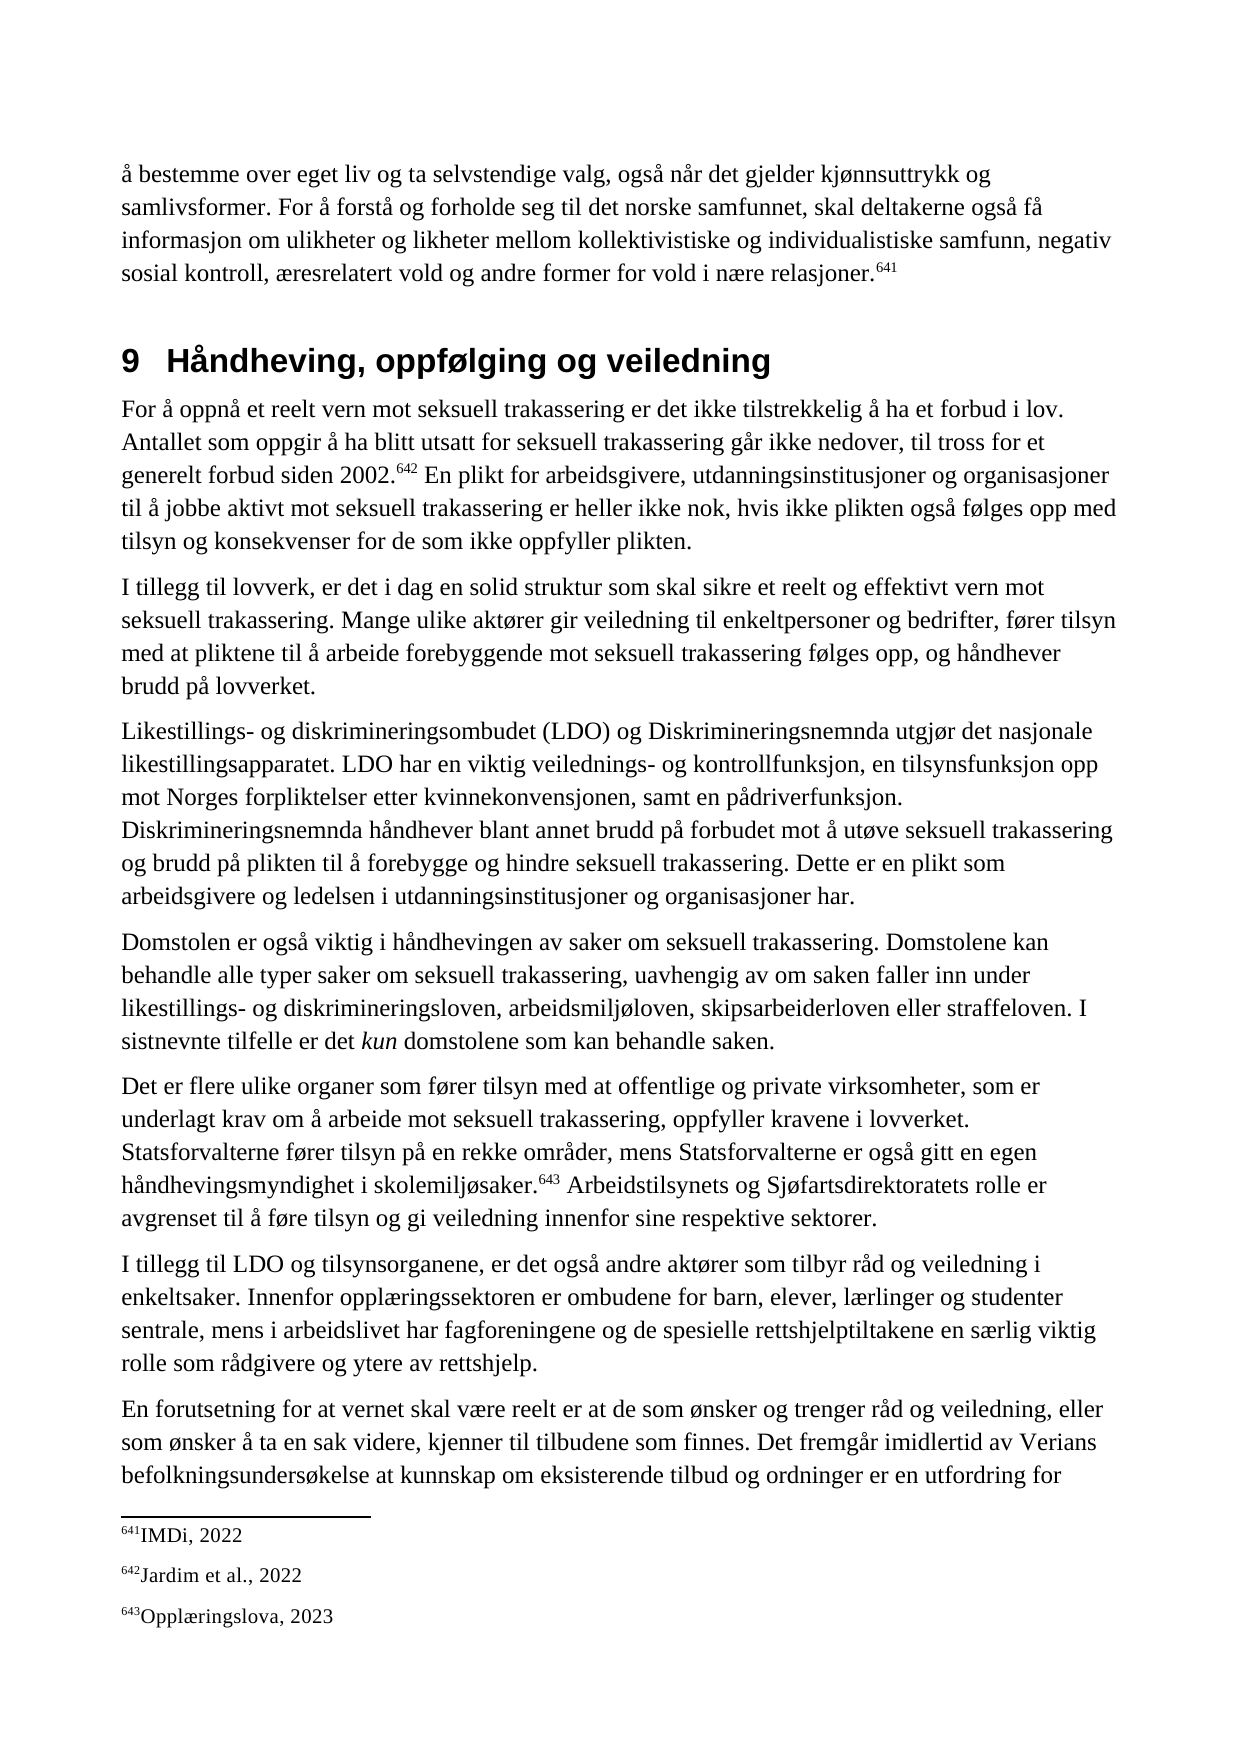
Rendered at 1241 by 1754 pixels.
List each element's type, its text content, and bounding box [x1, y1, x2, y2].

text Det er flere ulike organer som fører tilsyn med at offentlige og private virksomheter, som er underlagt krav om å arbeide mot seksuell trakassering, oppfyller kravene i lovverket. Statsforvalterne fører tilsyn på en rekke områder, mens Statsforvalterne er også gitt en egen håndhevingsmyndighet i skolemiljøsaker. Arbeidstilsynets og Sjøfartsdirektoratets rolle er avgrenset til å føre tilsyn og gi veiledning innenfor sine respektive sektorer. [121, 1071, 1119, 1232]
text I tillegg til LDO og tilsynsorganene, er det også andre aktører som tilbyr råd og veiledning i enkeltsaker. Innenfor opplæringssektoren er ombudene for barn, elever, lærlinger og studenter sentrale, mens i arbeidslivet har fagforeningene og de spesielle rettshjelptiltakene en særlig viktig rolle som rådgivere og ytere av rettshjelp. [121, 1249, 1119, 1377]
text I tillegg til lovverk, er det i dag en solid struktur som skal sikre et reelt og effektivt vern mot seksuell trakassering. Mange ulike aktører gir veiledning til enkeltpersoner og bedrifter, fører tilsyn med at pliktene til å arbeide forebyggende mot seksuell trakassering følges opp, og håndhever brudd på lovverket. [121, 572, 1119, 699]
subtitle Håndheving, oppfølging og veiledning [121, 342, 1119, 380]
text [121, 1394, 1119, 1488]
text For å oppnå et reelt vern mot seksuell trakassering er det ikke tilstrekkelig å ha et forbud i lov. Antallet som oppgir å ha blitt utsatt for seksuell trakassering går ikke nedover, til tross for et generelt forbud siden 2002. En plikt for arbeidsgivere, utdanningsinstitusjoner og organisasjoner til å jobbe aktivt mot seksuell trakassering er heller ikke nok, hvis ikke plikten også følges opp med tilsyn og konsekvenser for de som ikke oppfyller plikten. [121, 394, 1119, 555]
text Domstolen er også viktig i håndhevingen av saker om seksuell trakassering. Domstolene kan behandle alle typer saker om seksuell trakassering, uavhengig av om saken faller inn under likestillings- og diskrimineringsloven, arbeidsmiljøloven, skipsarbeiderloven eller straffeloven. I sistnevnte tilfelle er det kun domstolene som kan behandle saken. [121, 927, 1119, 1055]
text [121, 159, 1119, 287]
text Likestillings- og diskrimineringsombudet (LDO) og Diskrimineringsnemnda utgjør det nasjonale likestillingsapparatet. LDO har en viktig veilednings- og kontrollfunksjon, en tilsynsfunksjon opp mot Norges forpliktelser etter kvinnekonvensjonen, samt en pådriverfunksjon. Diskrimineringsnemnda håndhever blant annet brudd på forbudet mot å utøve seksuell trakassering og brudd på plikten til å forebygge og hindre seksuell trakassering. Dette er en plikt som arbeidsgivere og ledelsen i utdanningsinstitusjoner og organisasjoner har. [121, 716, 1119, 910]
